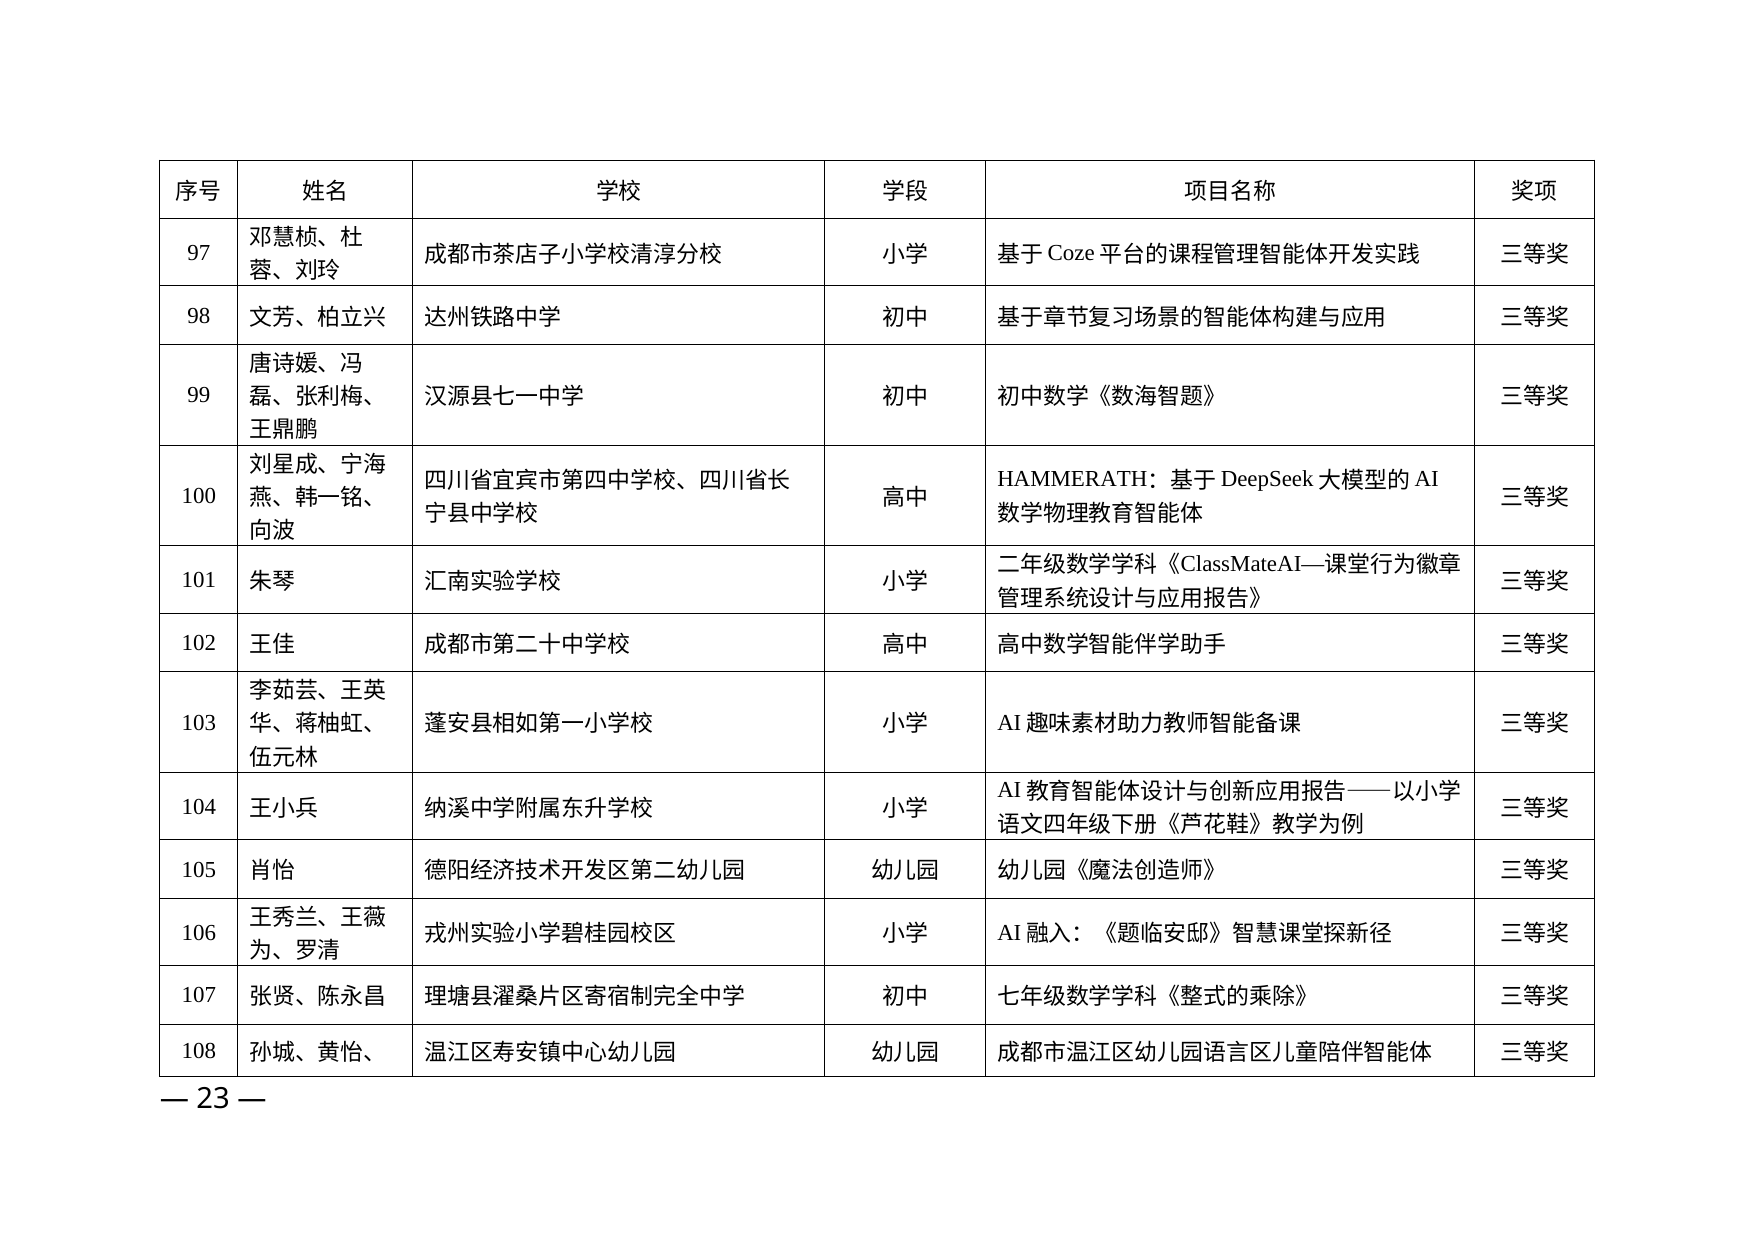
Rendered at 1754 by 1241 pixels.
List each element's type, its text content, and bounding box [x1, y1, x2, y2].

table_cell 三等奖 [1475, 899, 1594, 965]
table_cell 戎州实验小学碧桂园校区 [413, 899, 824, 965]
table_cell 汇南实验学校 [413, 546, 824, 613]
table_cell 三等奖 [1475, 345, 1594, 444]
table_cell 三等奖 [1475, 672, 1594, 772]
table_cell 初中 [825, 286, 985, 344]
table_cell 高中 [825, 614, 985, 671]
table_cell 成都市第二十中学校 [413, 614, 824, 671]
table_cell 初中 [825, 966, 985, 1023]
table_header 学校 [413, 161, 824, 218]
table_cell 达州铁路中学 [413, 286, 824, 344]
table_cell 小学 [825, 773, 985, 839]
table_cell 107 [160, 966, 237, 1023]
table_cell 105 [160, 840, 237, 898]
table_header 项目名称 [986, 161, 1474, 218]
table_cell AI趣味素材助力教师智能备课 [986, 672, 1474, 772]
table_cell 王佳 [238, 614, 412, 671]
table_cell 四川省宜宾市第四中学校、四川省长宁县中学校 [413, 446, 824, 545]
table_cell 99 [160, 345, 237, 444]
table_cell 孙城、黄怡、王谢、黄鹏翼 [238, 1025, 412, 1076]
table_cell 王秀兰、王薇为、罗清 [238, 899, 412, 965]
table_cell 小学 [825, 546, 985, 613]
table_cell 三等奖 [1475, 966, 1594, 1023]
table_cell 基于章节复习场景的智能体构建与应用 [986, 286, 1474, 344]
table_cell 小学 [825, 899, 985, 965]
table_cell 106 [160, 899, 237, 965]
table_header 姓名 [238, 161, 412, 218]
table_cell AI教育智能体设计与创新应用报告——以小学语文四年级下册《芦花鞋》教学为例 [986, 773, 1474, 839]
table_cell 三等奖 [1475, 614, 1594, 671]
table_cell 肖怡 [238, 840, 412, 898]
table_cell 初中数学《数海智题》 [986, 345, 1474, 444]
table_cell 纳溪中学附属东升学校 [413, 773, 824, 839]
table_cell 三等奖 [1475, 219, 1594, 285]
table_cell 三等奖 [1475, 773, 1594, 839]
table_cell 理塘县濯桑片区寄宿制完全中学 [413, 966, 824, 1023]
table_cell 三等奖 [1475, 1025, 1594, 1076]
table_cell 101 [160, 546, 237, 613]
table_cell 二年级数学学科《ClassMateAI—课堂行为徽章管理系统设计与应用报告》 [986, 546, 1474, 613]
table_cell 邓慧桢、杜蓉、刘玲 [238, 219, 412, 285]
table_cell 刘星成、宁海燕、韩一铭、向波 [238, 446, 412, 545]
table_cell 高中 [825, 446, 985, 545]
table_cell 高中数学智能伴学助手 [986, 614, 1474, 671]
table_cell 三等奖 [1475, 546, 1594, 613]
table_cell 李茹芸、王英华、蒋柚虹、伍元林 [238, 672, 412, 772]
table_cell 小学 [825, 219, 985, 285]
table_cell 小学 [825, 672, 985, 772]
table_cell 100 [160, 446, 237, 545]
table_cell 97 [160, 219, 237, 285]
table_cell 王小兵 [238, 773, 412, 839]
table_cell 103 [160, 672, 237, 772]
table_cell 108 [160, 1025, 237, 1076]
table_cell 98 [160, 286, 237, 344]
table_cell 三等奖 [1475, 446, 1594, 545]
table_cell 三等奖 [1475, 286, 1594, 344]
table_cell 幼儿园 [825, 1025, 985, 1076]
table_cell 成都市茶店子小学校清淳分校 [413, 219, 824, 285]
table_cell 104 [160, 773, 237, 839]
table_header 序号 [160, 161, 237, 218]
table_cell 三等奖 [1475, 840, 1594, 898]
table_cell 成都市温江区幼儿园语言区儿童陪伴智能体“太乙真人” [986, 1025, 1474, 1076]
table_cell 温江区寿安镇中心幼儿园 [413, 1025, 824, 1076]
table_cell 基于Coze平台的课程管理智能体开发实践 [986, 219, 1474, 285]
table_cell 幼儿园 [825, 840, 985, 898]
table_cell 朱琴 [238, 546, 412, 613]
table_cell 唐诗媛、冯磊、张利梅、王鼎鹏 [238, 345, 412, 444]
table_cell HAMMERATH：基于DeepSeek大模型的AI数学物理教育智能体 [986, 446, 1474, 545]
table_header 奖项 [1475, 161, 1594, 218]
table_cell 汉源县七一中学 [413, 345, 824, 444]
table_cell 幼儿园《魔法创造师》 [986, 840, 1474, 898]
table_header 学段 [825, 161, 985, 218]
table_cell 初中 [825, 345, 985, 444]
table_cell 德阳经济技术开发区第二幼儿园 [413, 840, 824, 898]
table_cell 文芳、柏立兴 [238, 286, 412, 344]
table_cell 102 [160, 614, 237, 671]
table_cell 张贤、陈永昌 [238, 966, 412, 1023]
table_cell 七年级数学学科《整式的乘除》 [986, 966, 1474, 1023]
table_cell AI融入：《题临安邸》智慧课堂探新径 [986, 899, 1474, 965]
table_cell 蓬安县相如第一小学校 [413, 672, 824, 772]
